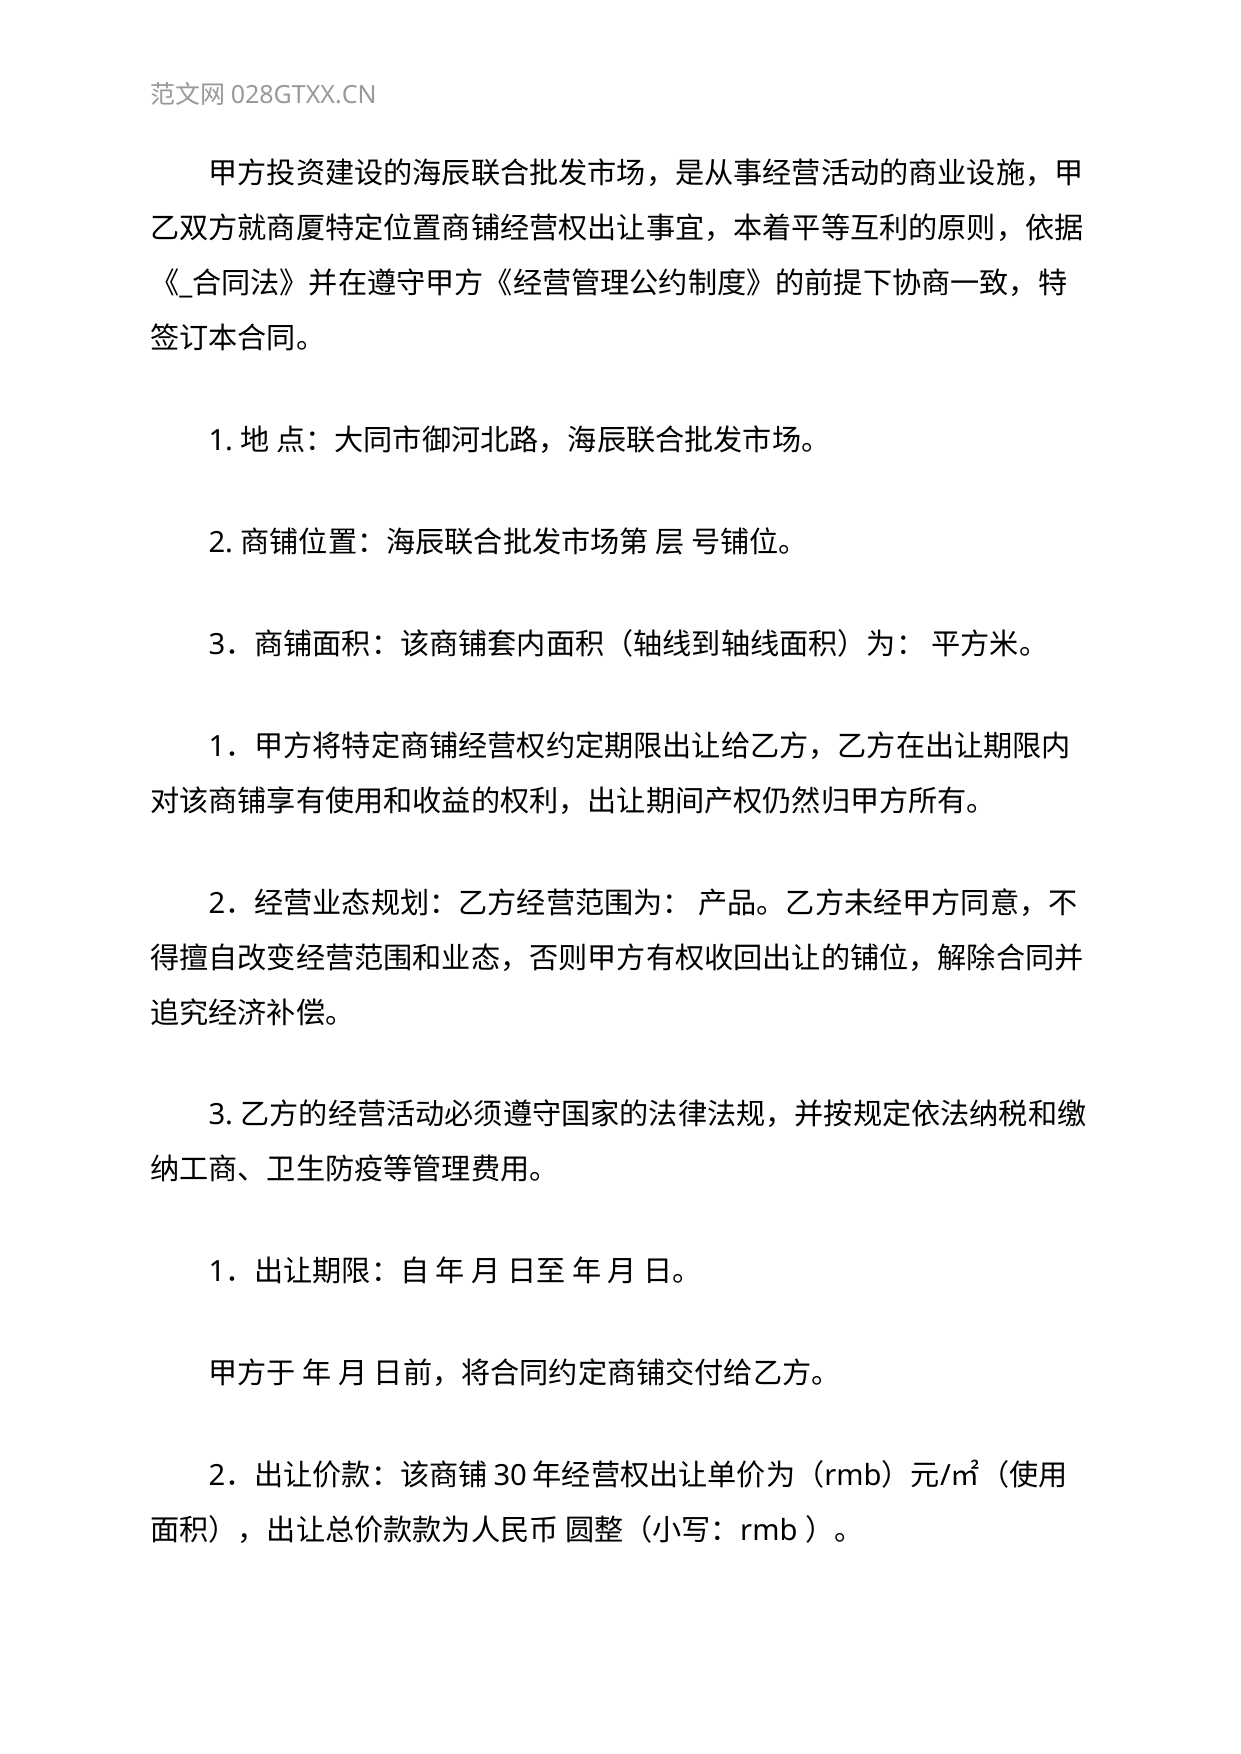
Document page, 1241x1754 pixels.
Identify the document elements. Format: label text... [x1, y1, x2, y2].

text 2．出让价款：该商铺30年经营权出让单价为（rmb）元/㎡（使用面积），出让总价款款为人民币 圆整（小写：rmb ）。 [150, 1451, 1090, 1549]
text 3. 乙方的经营活动必须遵守国家的法律法规，并按规定依法纳税和缴纳工商、卫生防疫等管理费用。 [150, 1091, 1090, 1188]
text 1．出让期限：自 年 月 日至 年 月 日。 [150, 1248, 1090, 1290]
text 甲方投资建设的海辰联合批发市场，是从事经营活动的商业设施，甲乙双方就商厦特定位置商铺经营权出让事宜，本着平等互利的原则，依据《_合同法》并在遵守甲方《经营管理公约制度》的前提下协商一致，特签订本合同。 [150, 150, 1090, 357]
text 甲方于 年 月 日前，将合同约定商铺交付给乙方。 [150, 1350, 1090, 1392]
text 3．商铺面积：该商铺套内面积（轴线到轴线面积）为： 平方米。 [150, 621, 1090, 663]
text 1. 地 点：大同市御河北路，海辰联合批发市场。 [150, 417, 1090, 459]
text 1．甲方将特定商铺经营权约定期限出让给乙方，乙方在出让期限内对该商铺享有使用和收益的权利，出让期间产权仍然归甲方所有。 [150, 722, 1090, 820]
text 2. 商铺位置：海辰联合批发市场第 层 号铺位。 [150, 518, 1090, 561]
text 2．经营业态规划：乙方经营范围为： 产品。乙方未经甲方同意，不得擅自改变经营范围和业态，否则甲方有权收回出让的铺位，解除合同并追究经济补偿。 [150, 879, 1090, 1031]
